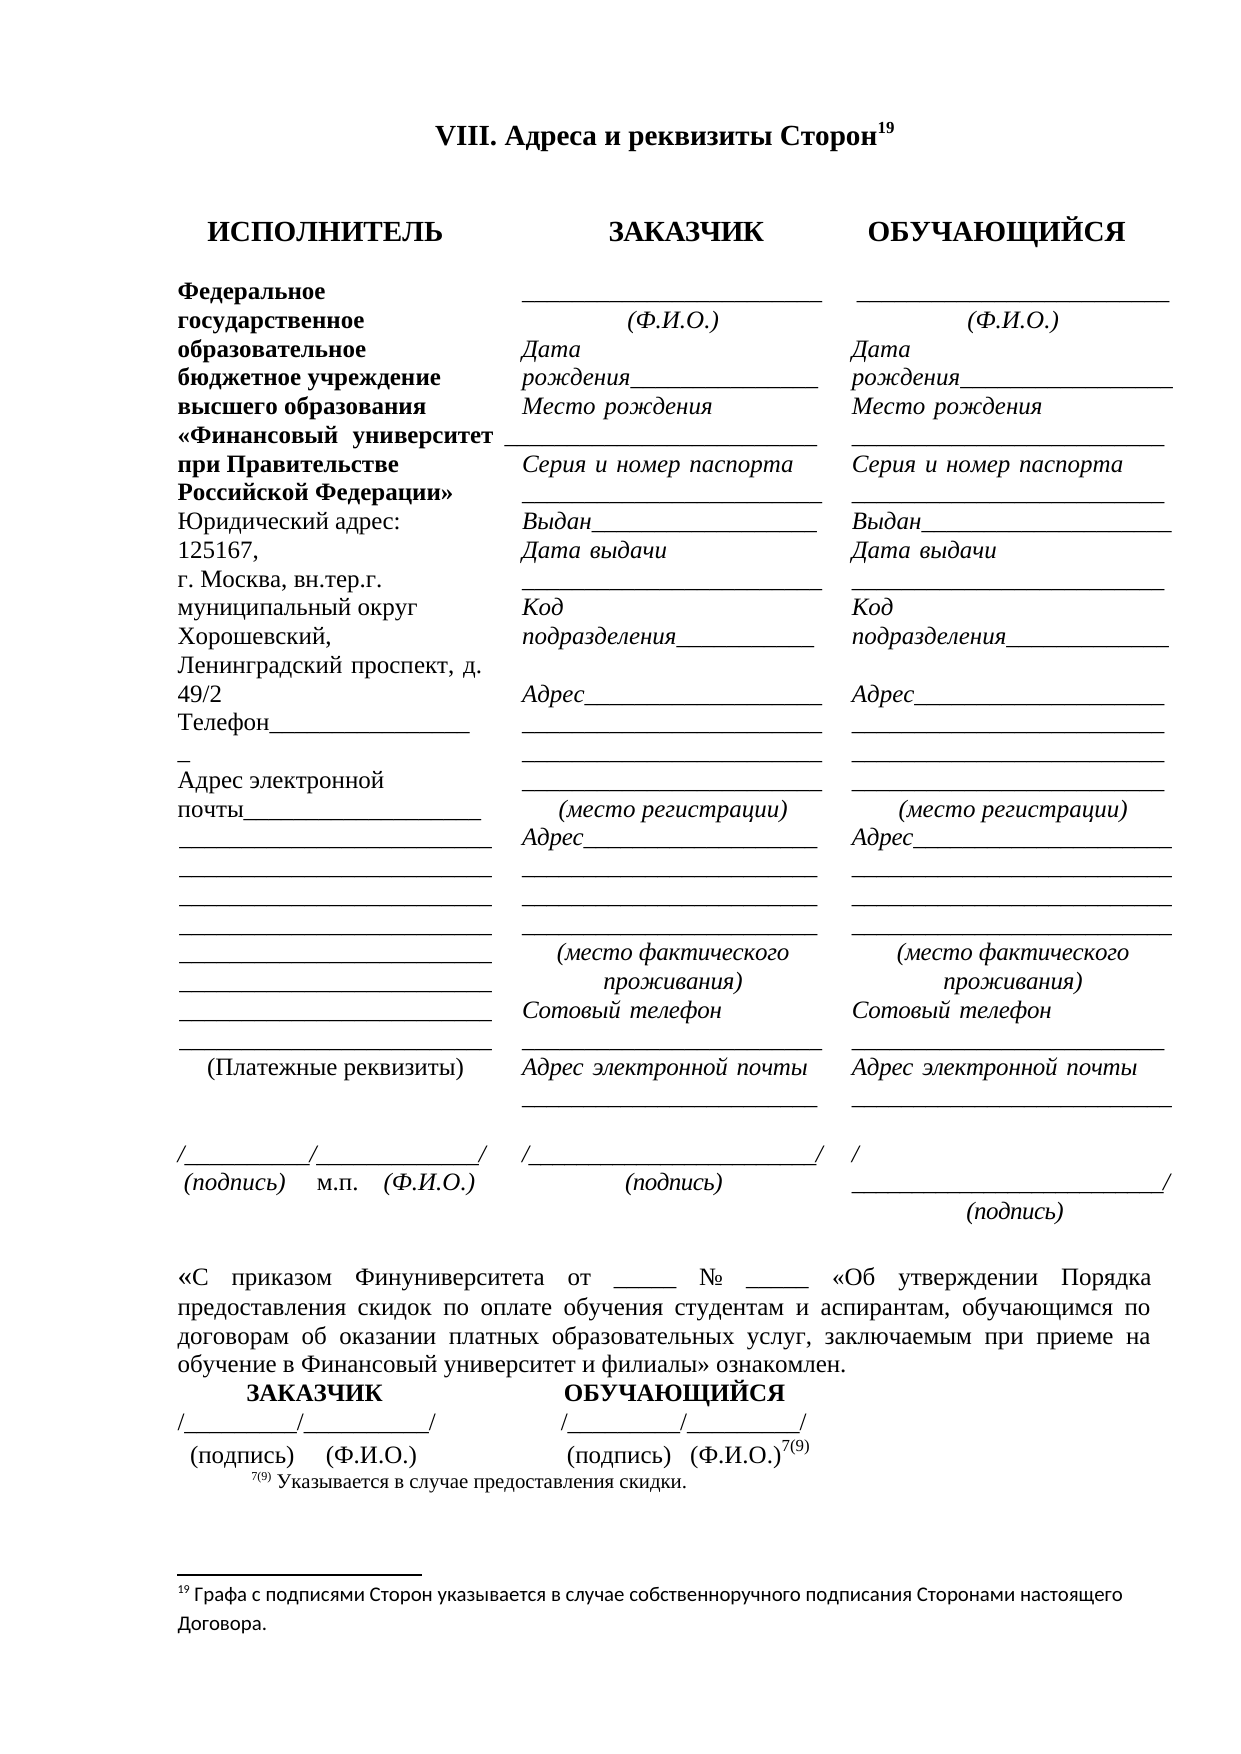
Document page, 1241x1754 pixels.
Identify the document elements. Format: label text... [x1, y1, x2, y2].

table_header ИСПОЛНИТЕЛЬ [115, 185, 462, 247]
text /_________/__________/ /_________/_________/ [177, 1407, 1152, 1436]
text (подпись) (Ф.И.О.) (подпись) (Ф.И.О.)7(9) [177, 1436, 1152, 1469]
text 7(9) Указывается в случае предоставления скидки. [177, 1469, 1152, 1493]
text VIII. Адреса и реквизиты Сторон [177, 118, 1152, 152]
table_cell _________________________ (Ф.И.О.) Дата рождения_________________ Место рождения _________________________ Серия и номер паспорта _________________________ Выдан____________________ Дата выдачи _________________________ Код подразделения_____________ Адрес_______________________________________________________________________________________________ (место регистрации) Адрес___________________________________________________________________________________________________ (место фактического проживания) Сотовый телефон _________________________ Адрес электронной почты __________________________ /__________________________/ (подпись) [840, 248, 1188, 1225]
table_cell ________________________ (Ф.И.О.) Дата рождения_______________ Место рождения _________________________ Серия и номер паспорта ________________________ Выдан__________________ Дата выдачи ________________________ Код подразделения___________ Адрес___________________________________________________________________________________________ (место регистрации) Адрес___________________________________________________________________________________________ (место фактического проживания) Сотовый телефон ________________________ Адрес электронной почты ________________________ /________________________/ (подпись) [493, 248, 840, 1225]
table_header ЗАКАЗЧИК [462, 185, 837, 247]
table_cell Федеральное государственное образовательное бюджетное учреждение высшего образования «Финансовый университет при Правительстве Российской Федерации» Юридический адрес: 125167, г. Москва, вн.тер.г. муниципальный округ Хорошевский, Ленинградский проспект, д. 49/2 Телефон_________________ Адрес электронной почты___________________ ________________________________________________________________________________________________________________________________________________________________________________________________________ (Платежные реквизиты) /__________/_____________/ (подпись) м.п. (Ф.И.О.) [115, 248, 493, 1225]
table_header ОБУЧАЮЩИЙСЯ [837, 185, 1156, 247]
text «С приказом Финуниверситета от _____ № _____ «Об утверждении Порядка предоставления скидок по оплате обучения студентам и аспирантам, обучающимся по договорам об оказании платных образовательных услуг, заключаемым при приеме на обучение в Финансовый университет и филиалы» ознакомлен. [177, 1258, 1152, 1378]
text ЗАКАЗЧИК ОБУЧАЮЩИЙСЯ [177, 1378, 1152, 1407]
